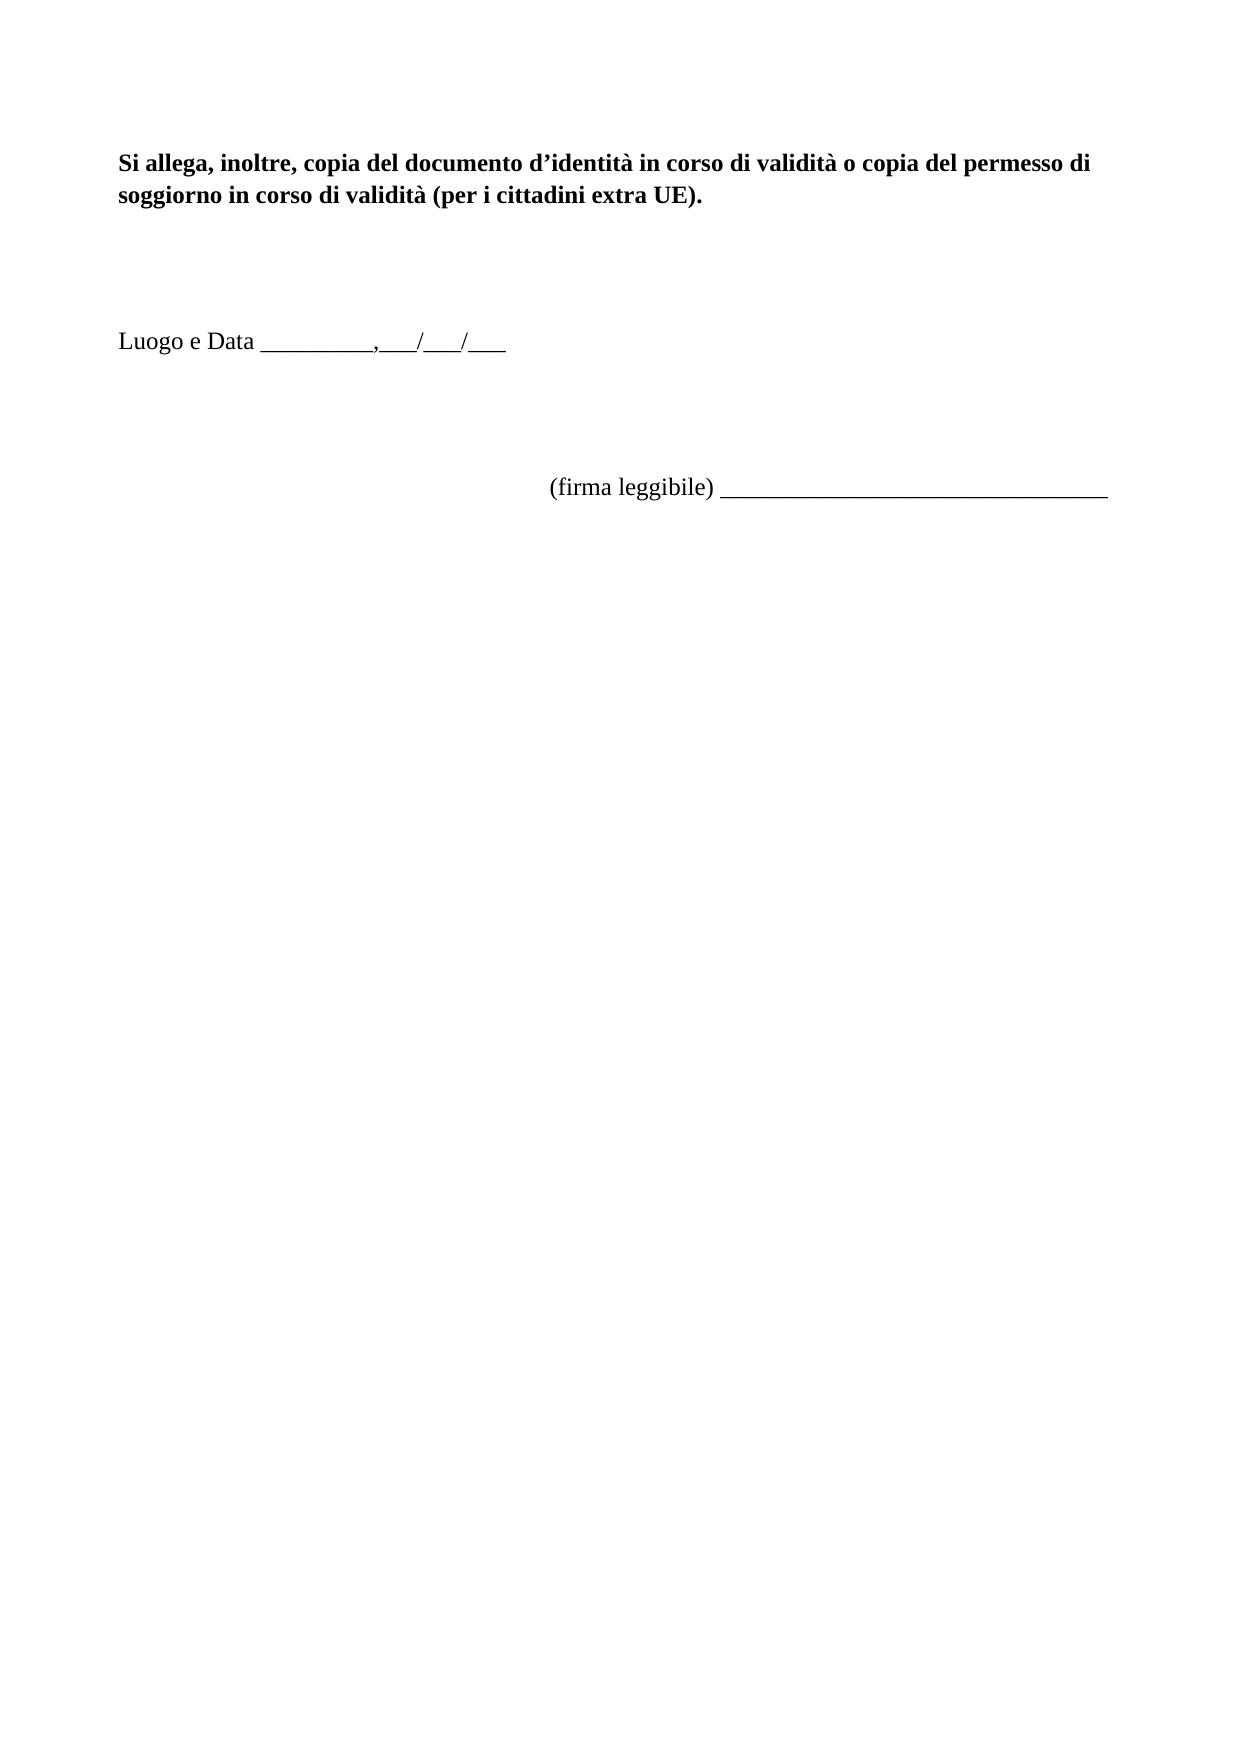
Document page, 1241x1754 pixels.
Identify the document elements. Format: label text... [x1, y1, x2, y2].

text Luogo e Data _________,___/___/___ [118, 326, 1122, 355]
text (firma leggibile) _______________________________ [487, 472, 1122, 500]
text Si allega, inoltre, copia del documento d’identità in corso di validità o copia del permesso di soggiorno in corso di validità (per i cittadini extra UE). [118, 148, 1122, 209]
